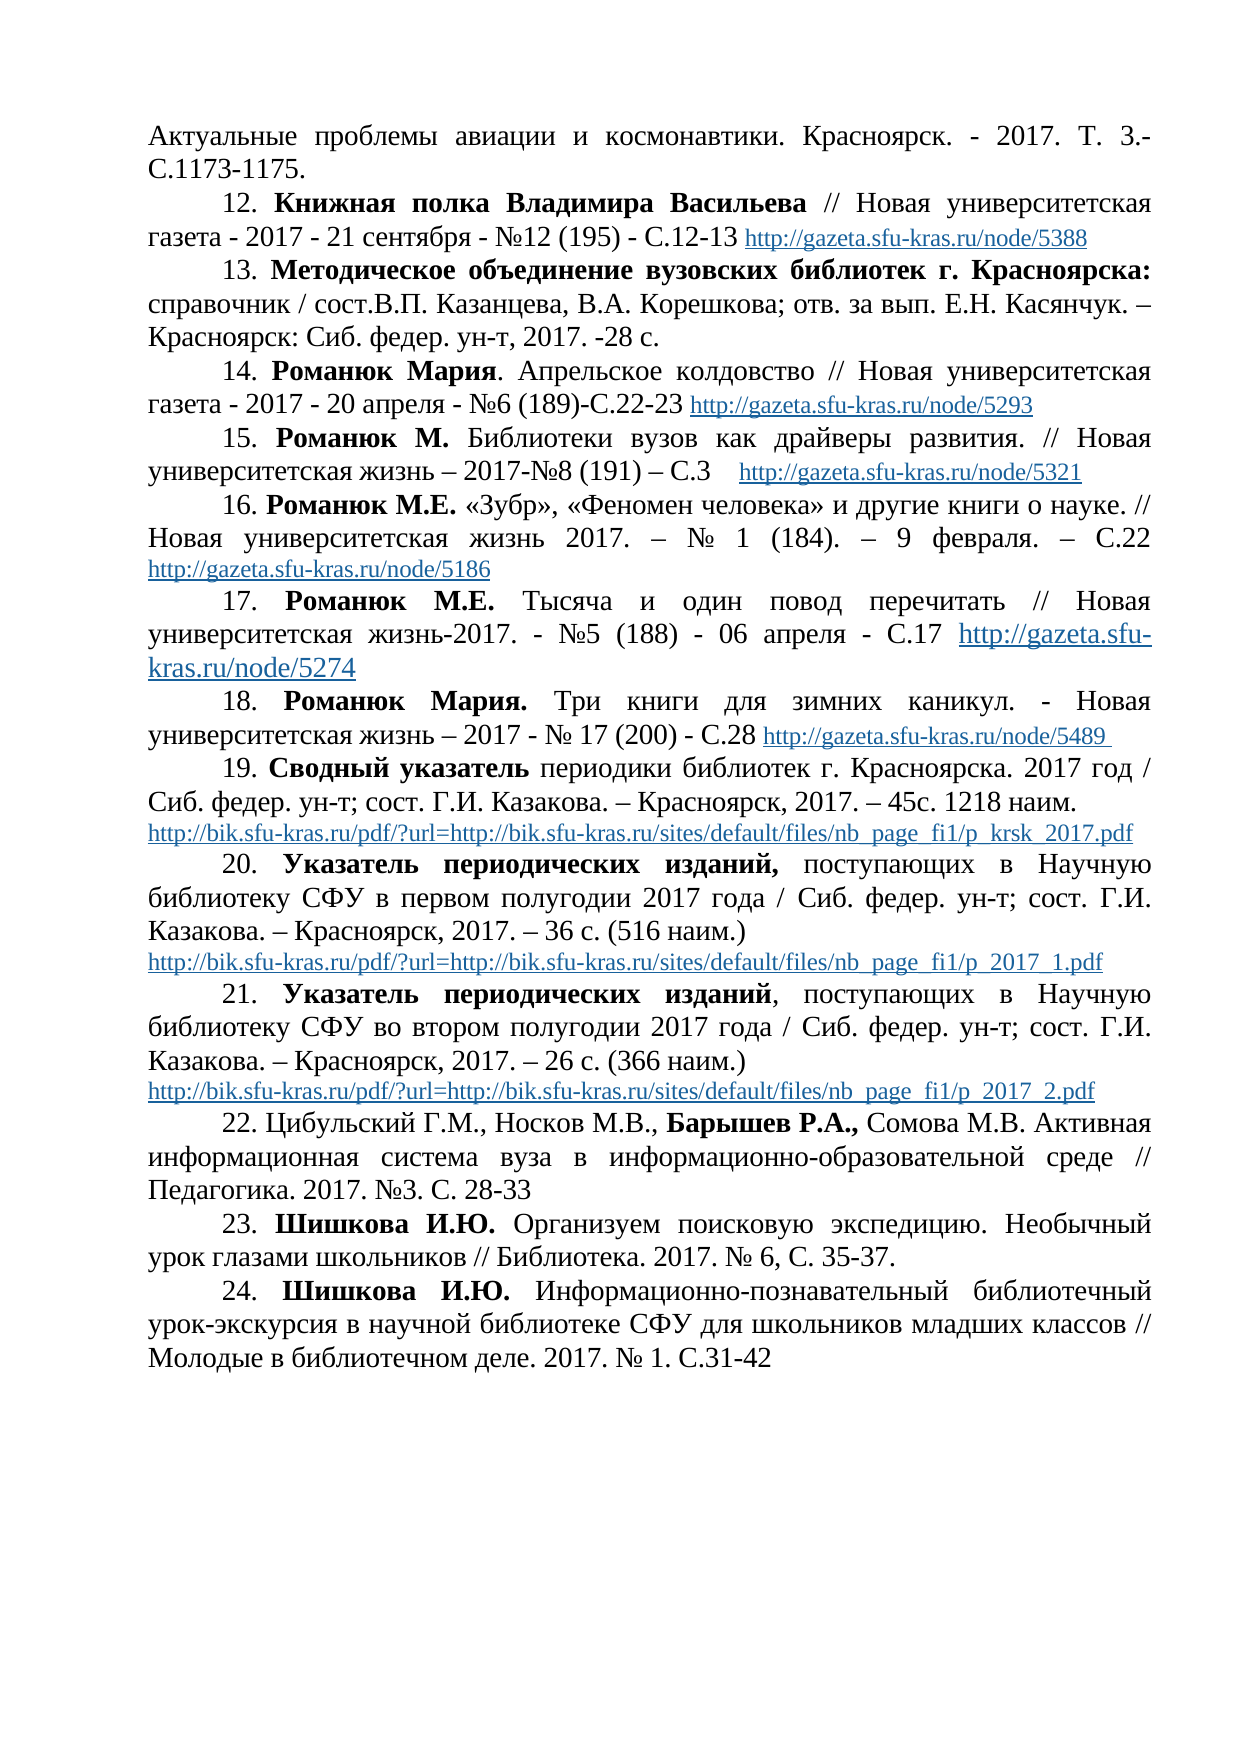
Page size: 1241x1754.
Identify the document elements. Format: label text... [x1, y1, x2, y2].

text http://bik.sfu-kras.ru/pdf/?url=http://bik.sfu-kras.ru/sites/default/files/nb_page_fi1/p_krsk_2017.pdf [148, 818, 1152, 846]
text http://bik.sfu-kras.ru/pdf/?url=http://bik.sfu-kras.ru/sites/default/files/nb_page_fi1/p_2017_2.pdf [148, 1076, 1152, 1105]
text 14. Романюк Мария. Апрельское колдовство // Новая университетская газета - 2017 - 20 апреля - №6 (189)-С.22-23 http://gazeta.sfu-kras.ru/node/5293 [148, 353, 1152, 420]
text 21. Указатель периодических изданий, поступающих в Научную библиотеку СФУ во втором полугодии 2017 года / Сиб. федер. ун-т; сост. Г.И. Казакова. – Красноярск, 2017. – 26 с. (366 наим.) [148, 976, 1152, 1076]
text 23. Шишкова И.Ю. Организуем поисковую экспедицию. Необычный урок глазами школьников // Библиотека. 2017. № 6, С. 35-37. [148, 1206, 1152, 1273]
text 18. Романюк Мария. Три книги для зимних каникул. - Новая университетская жизнь – 2017 - № 17 (200) - С.28 http://gazeta.sfu-kras.ru/node/5489 [148, 683, 1152, 751]
text http://bik.sfu-kras.ru/pdf/?url=http://bik.sfu-kras.ru/sites/default/files/nb_page_fi1/p_2017_1.pdf [148, 947, 1152, 976]
text 17. Романюк М.Е. Тысяча и один повод перечитать // Новая университетская жизнь-2017. - №5 (188) - 06 апреля - С.17 http://gazeta.sfu-kras.ru/node/5274 [148, 583, 1152, 683]
text 24. Шишкова И.Ю. Информационно-познавательный библиотечный урок-экскурсия в научной библиотеке СФУ для школьников младших классов // Молодые в библиотечном деле. 2017. № 1. С.31-42 [148, 1273, 1152, 1373]
text 12. Книжная полка Владимира Васильева // Новая университетская газета - 2017 - 21 сентября - №12 (195) - С.12-13 http://gazeta.sfu-kras.ru/node/5388 [148, 185, 1152, 252]
text 22. Цибульский Г.М., Носков М.В., Барышев Р.А., Сомова М.В. Активная информационная система вуза в информационно-образовательной среде // Педагогика. 2017. №3. С. 28-33 [148, 1105, 1152, 1206]
text 15. Романюк М. Библиотеки вузов как драйверы развития. // Новая университетская жизнь – 2017-№8 (191) – С.3 http://gazeta.sfu-kras.ru/node/5321 [148, 420, 1152, 487]
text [148, 118, 1152, 185]
text 16. Романюк М.Е. «Зубр», «Феномен человека» и другие книги о науке. // Новая университетская жизнь 2017. – № 1 (184). – 9 февраля. – С.22 http://gazeta.sfu-kras.ru/node/5186 [148, 487, 1152, 583]
text 19. Сводный указатель периодики библиотек г. Красноярска. 2017 год / Сиб. федер. ун-т; сост. Г.И. Казакова. – Красноярск, 2017. – 45с. 1218 наим. [148, 751, 1152, 818]
text 13. Методическое объединение вузовских библиотек г. Красноярска: справочник / сост.В.П. Казанцева, В.А. Корешкова; отв. за вып. Е.Н. Касянчук. – Красноярск: Сиб. федер. ун-т, 2017. -28 с. [148, 252, 1152, 353]
text 20. Указатель периодических изданий, поступающих в Научную библиотеку СФУ в первом полугодии 2017 года / Сиб. федер. ун-т; сост. Г.И. Казакова. – Красноярск, 2017. – 36 с. (516 наим.) [148, 846, 1152, 947]
